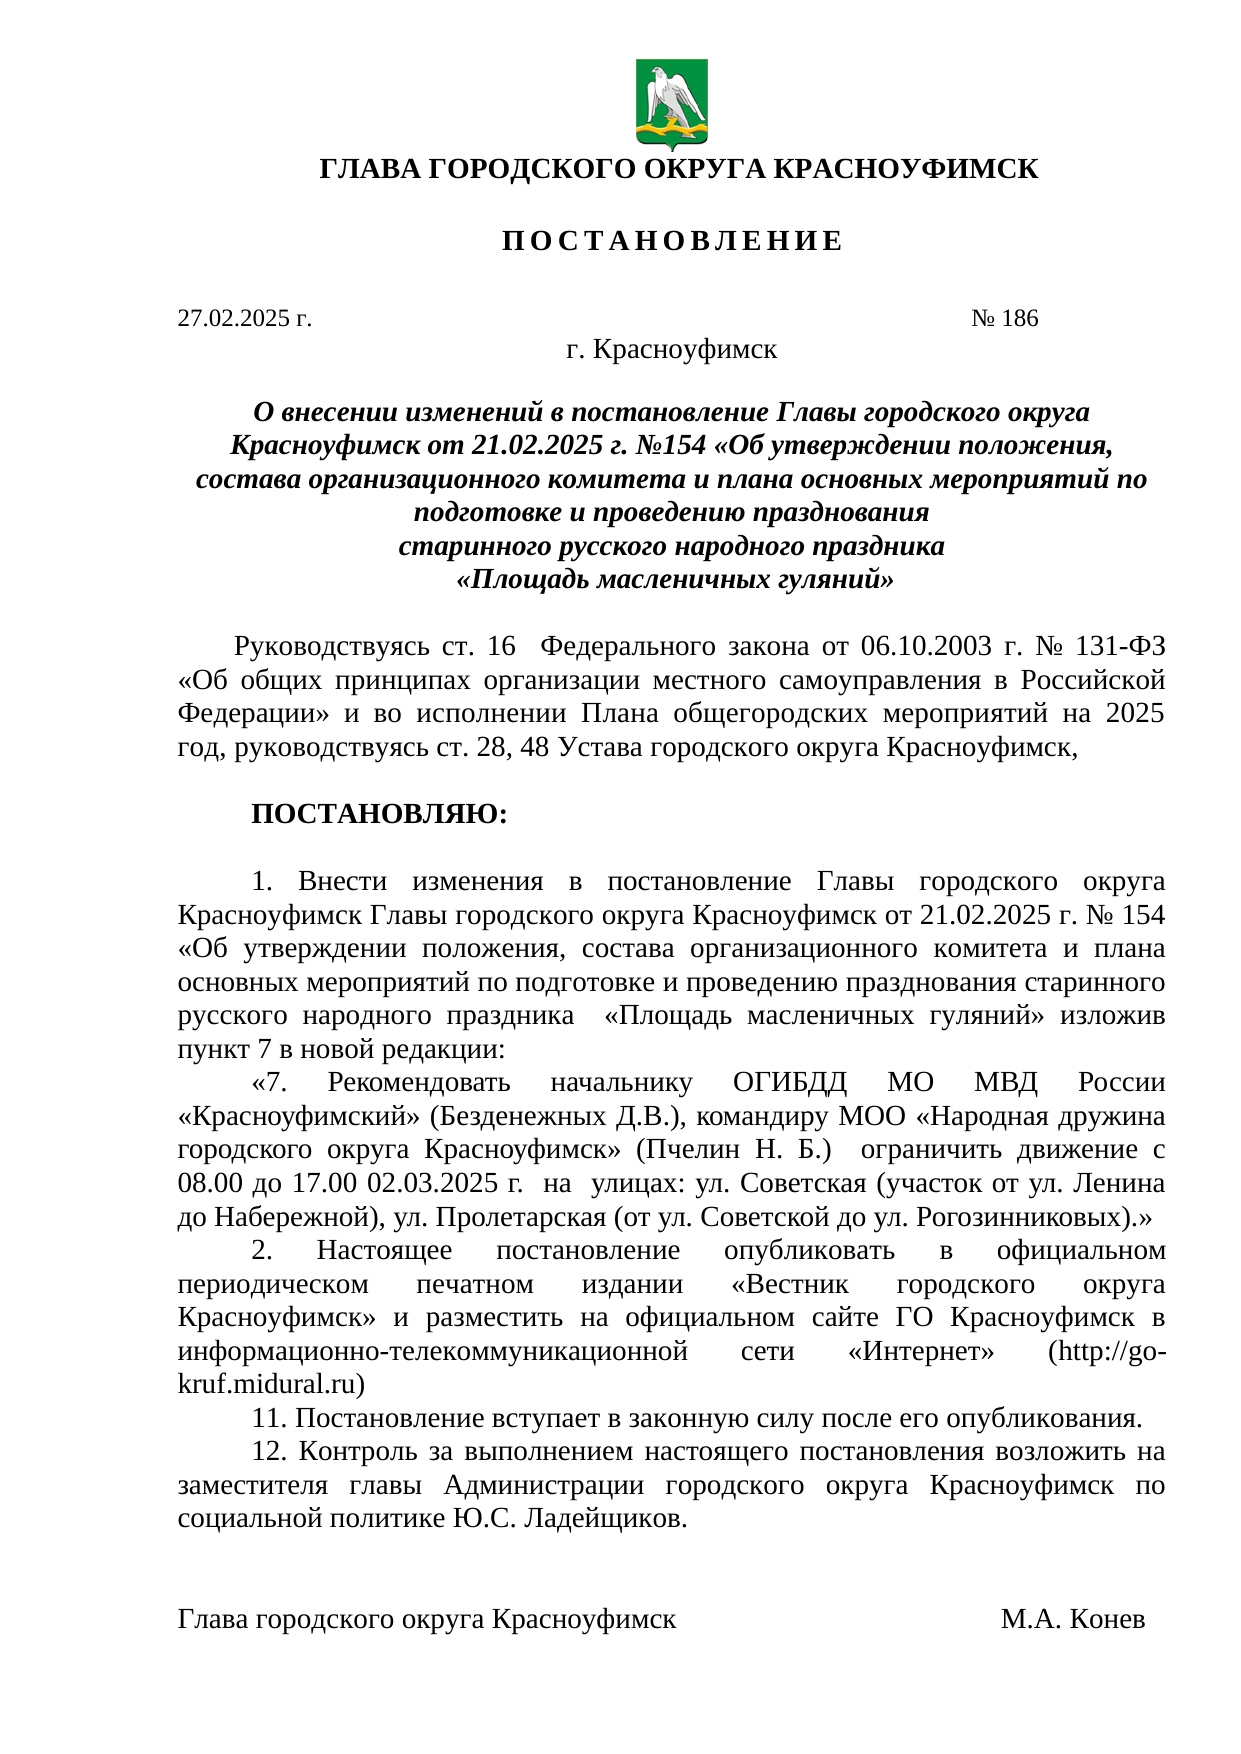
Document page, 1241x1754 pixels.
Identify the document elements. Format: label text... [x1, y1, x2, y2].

text Глава городского округа Красноуфимск М.А. Конев [177, 1601, 1167, 1635]
text старинного русского народного праздника [177, 528, 1167, 561]
text 27.02.2025 г. № 186 [177, 303, 1167, 331]
title «7. Рекомендовать начальнику ОГИБДД МО МВД России «Красноуфимский» (Безденежных Д.В.), командиру МОО «Народная дружина городского округа Красноуфимск» (Пчелин Н. Б.) ограничить движение с 08.00 до 17.00 02.03.2025 г. на улицах: ул. Советская (участок от ул. Ленина до Набережной), ул. Пролетарская (от ул. Советской до ул. Рогозинниковых).» [177, 1064, 1167, 1232]
text ПОСТАНОВЛЯЮ: [177, 796, 1167, 830]
text г. Красноуфимск [177, 331, 1167, 365]
text Руководствуясь ст. 16 Федерального закона от 06.10.2003 г. № 131-ФЗ «Об общих принципах организации местного самоуправления в Российской Федерации» и во исполнении Плана общегородских мероприятий на 2025 год, руководствуясь ст. 28, 48 Устава городского округа Красноуфимск, [177, 628, 1167, 662]
text 2. Настоящее постановление опубликовать в официальном периодическом печатном издании «Вестник городского округа Красноуфимск» и разместить на официальном сайте ГО Красноуфимск в информационно-телекоммуникационной сети «Интернет» (http://go-kruf.midural.ru) [177, 1232, 1167, 1400]
picture [636, 59, 708, 152]
text 1. Внести изменения в постановление Главы городского округа Красноуфимск Главы городского округа Красноуфимск от 21.02.2025 г. № 154 «Об утверждении положения, состава организационного комитета и плана основных мероприятий по подготовке и проведению празднования старинного русского народного праздника «Площадь масленичных гуляний» изложив пункт 7 в новой редакции: [177, 863, 1167, 1064]
text ГЛАВА ГОРОДСКОГО ОКРУГА КРАСНОУФИМСК [177, 151, 1167, 185]
text 11. Постановление вступает в законную силу после его опубликования. [177, 1400, 1167, 1433]
text ПОСТАНОВЛЕНИЕ [177, 223, 1167, 257]
text О внесении изменений в постановление Главы городского округа Красноуфимск от 21.02.2025 г. №154 «Об утверждении положения, состава организационного комитета и плана основных мероприятий по подготовке и проведению празднования [177, 394, 1167, 528]
text «Площадь масленичных гуляний» [177, 561, 1167, 595]
text 12. Контроль за выполнением настоящего постановления возложить на заместителя главы Администрации городского округа Красноуфимск по социальной политике Ю.С. Ладейщиков. [177, 1433, 1167, 1534]
text Руководствуясь ст. 16 Федерального закона от 06.10.2003 г. № 131-ФЗ «Об общих принципах организации местного самоуправления в Российской Федерации» и во исполнении Плана общегородских мероприятий на 2025 год, руководствуясь ст. 28, 48 Устава городского округа Красноуфимск, [235, 729, 1167, 763]
